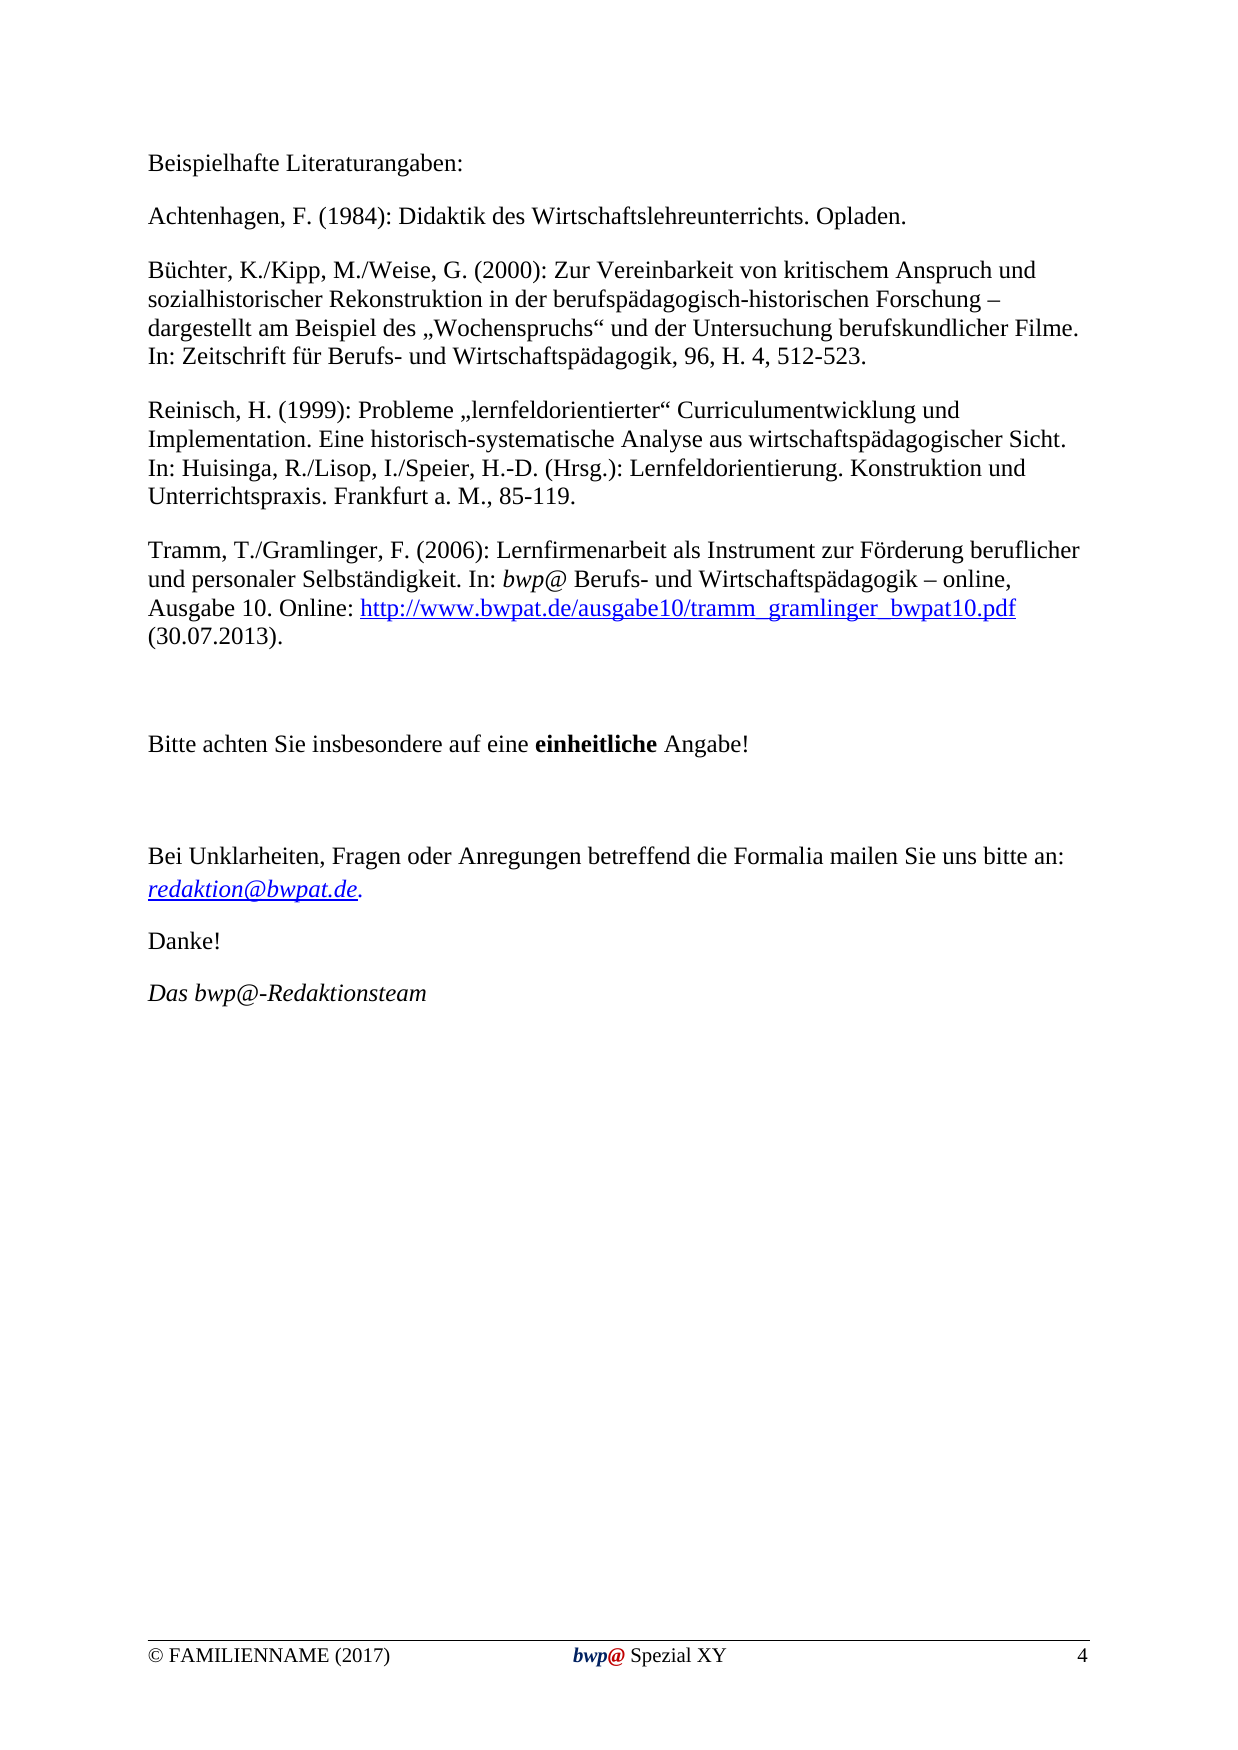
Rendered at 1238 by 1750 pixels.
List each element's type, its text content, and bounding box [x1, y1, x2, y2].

text Achtenhagen, F. (1984): Didaktik des Wirtschaftslehreunterrichts. Opladen. [148, 201, 1090, 230]
text Tramm, T./Gramlinger, F. (2006): Lernfirmenarbeit als Instrument zur Förderung beruflicher und personaler Selbständigkeit. In: bwp@ Berufs- und Wirtschaftspädagogik – online, Ausgabe 10. Online: http://www.bwpat.de/ausgabe10/tramm_gramlinger_bwpat10.pdf (30.07.2013). [148, 535, 1090, 650]
text Büchter, K./Kipp, M./Weise, G. (2000): Zur Vereinbarkeit von kritischem Anspruch und sozialhistorischer Rekonstruktion in der berufspädagogisch-historischen Forschung – dargestellt am Beispiel des „Wochenspruchs“ und der Untersuchung berufskundlicher Filme. In: Zeitschrift für Berufs- und Wirtschaftspädagogik, 96, H. 4, 512-523. [148, 255, 1090, 370]
text Bei Unklarheiten, Fragen oder Anregungen betreffend die Formalia mailen Sie uns bitte an: redaktion@bwpat.de. [148, 836, 1090, 903]
text Beispielhafte Literaturangaben: [148, 148, 1090, 176]
text Bitte achten Sie insbesondere auf eine einheitliche Angabe! [148, 729, 1090, 758]
text Reinisch, H. (1999): Probleme „lernfeldorientierter“ Curriculumentwicklung und Implementation. Eine historisch-systematische Analyse aus wirtschaftspädagogischer Sicht. In: Huisinga, R./Lisop, I./Speier, H.-D. (Hrsg.): Lernfeldorientierung. Konstruktion und Unterrichtspraxis. Frankfurt a. M., 85-119. [148, 395, 1090, 510]
text Danke! [148, 922, 1090, 955]
text Das bwp@-Redaktionsteam [148, 974, 1090, 1007]
